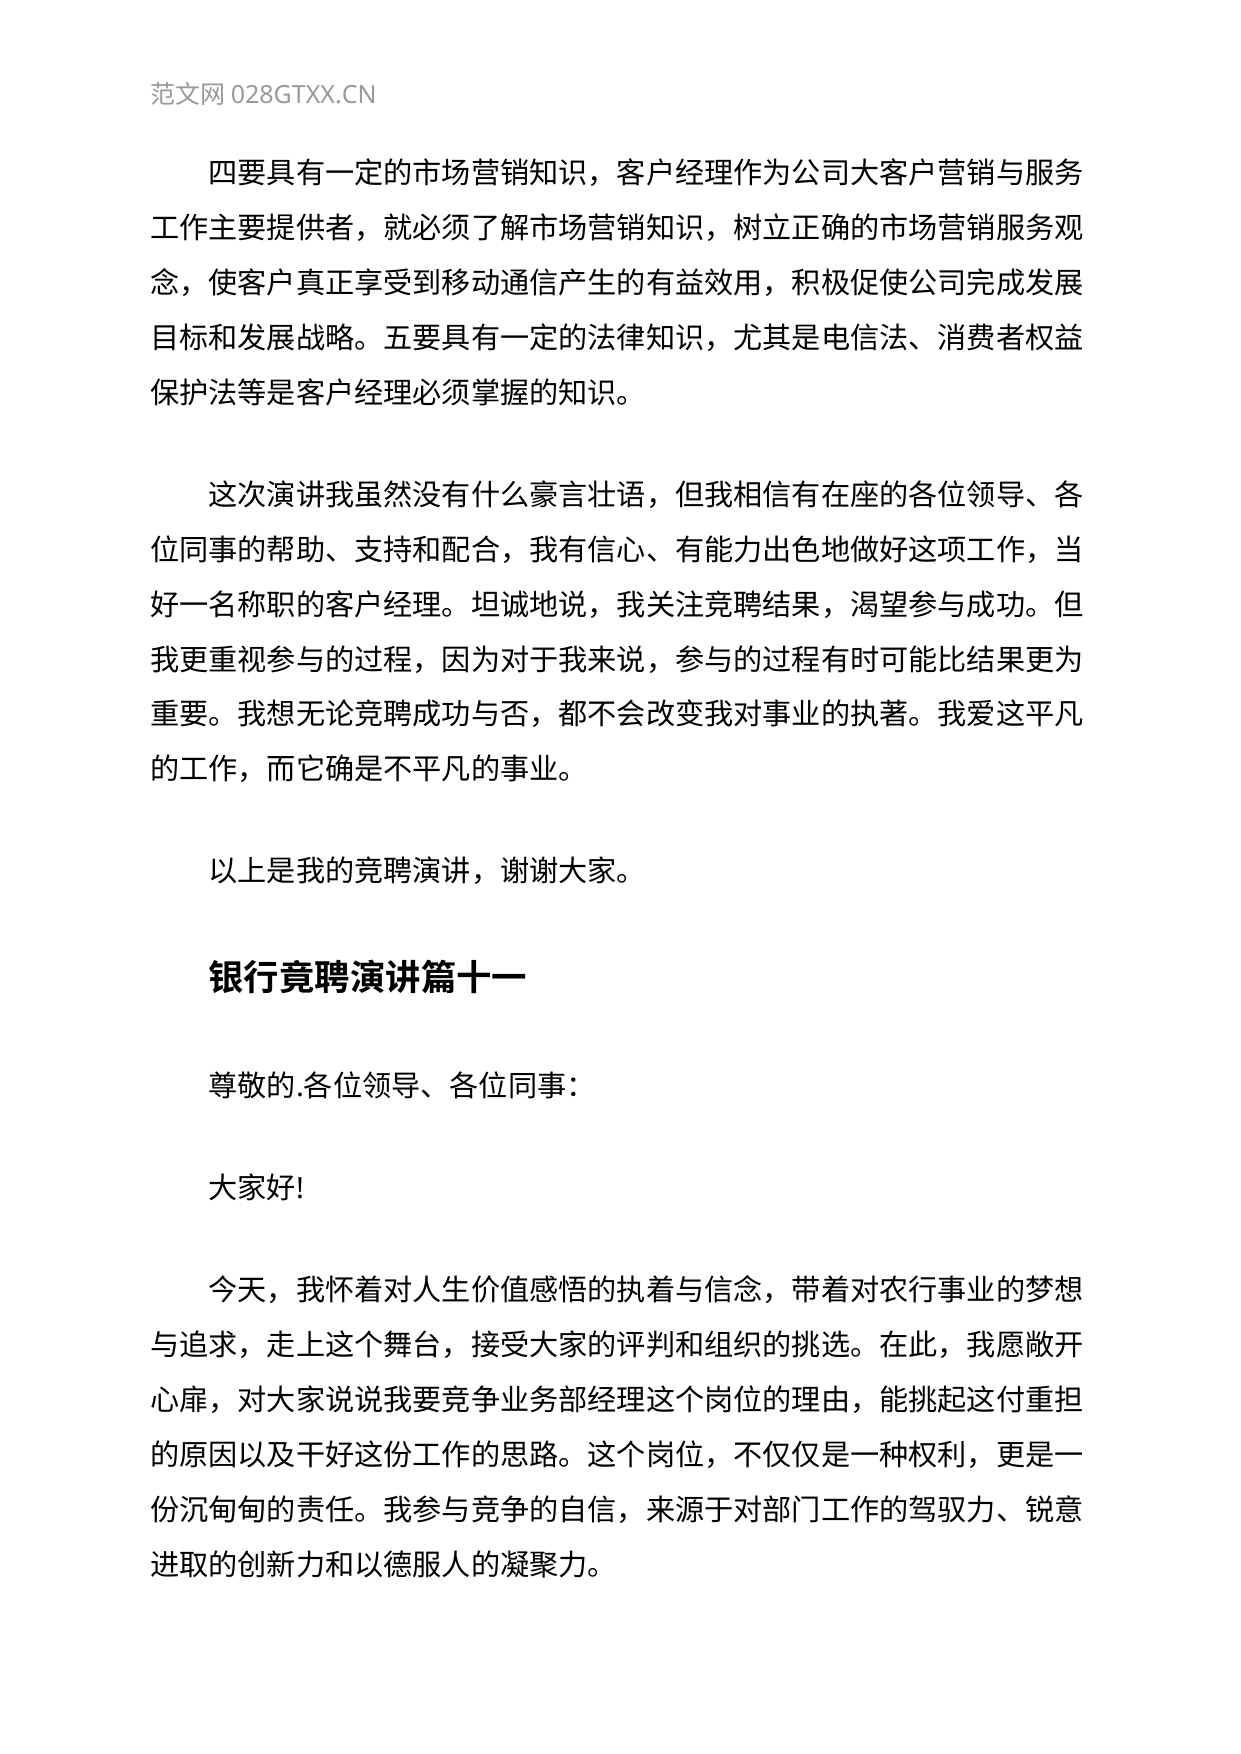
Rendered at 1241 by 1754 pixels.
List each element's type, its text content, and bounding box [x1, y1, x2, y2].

text 银行竟聘演讲篇十一 [150, 949, 1090, 1001]
text 今天，我怀着对人生价值感悟的执着与信念，带着对农行事业的梦想与追求，走上这个舞台，接受大家的评判和组织的挑选。在此，我愿敞开心扉，对大家说说我要竞争业务部经理这个岗位的理由，能挑起这付重担的原因以及干好这份工作的思路。这个岗位，不仅仅是一种权利，更是一份沉甸甸的责任。我参与竞争的自信，来源于对部门工作的驾驭力、锐意进取的创新力和以德服人的凝聚力。 [150, 1267, 1090, 1583]
text 尊敬的.各位领导、各位同事： [150, 1063, 1090, 1105]
text 以上是我的竞聘演讲，谢谢大家。 [150, 848, 1090, 890]
text 这次演讲我虽然没有什么豪言壮语，但我相信有在座的各位领导、各位同事的帮助、支持和配合，我有信心、有能力出色地做好这项工作，当好一名称职的客户经理。坦诚地说，我关注竞聘结果，渴望参与成功。但我更重视参与的过程，因为对于我来说，参与的过程有时可能比结果更为重要。我想无论竞聘成功与否，都不会改变我对事业的执著。我爱这平凡的工作，而它确是不平凡的事业。 [150, 471, 1090, 788]
text 大家好! [150, 1165, 1090, 1207]
text 四要具有一定的市场营销知识，客户经理作为公司大客户营销与服务工作主要提供者，就必须了解市场营销知识，树立正确的市场营销服务观念，使客户真正享受到移动通信产生的有益效用，积极促使公司完成发展目标和发展战略。五要具有一定的法律知识，尤其是电信法、消费者权益保护法等是客户经理必须掌握的知识。 [150, 150, 1090, 412]
